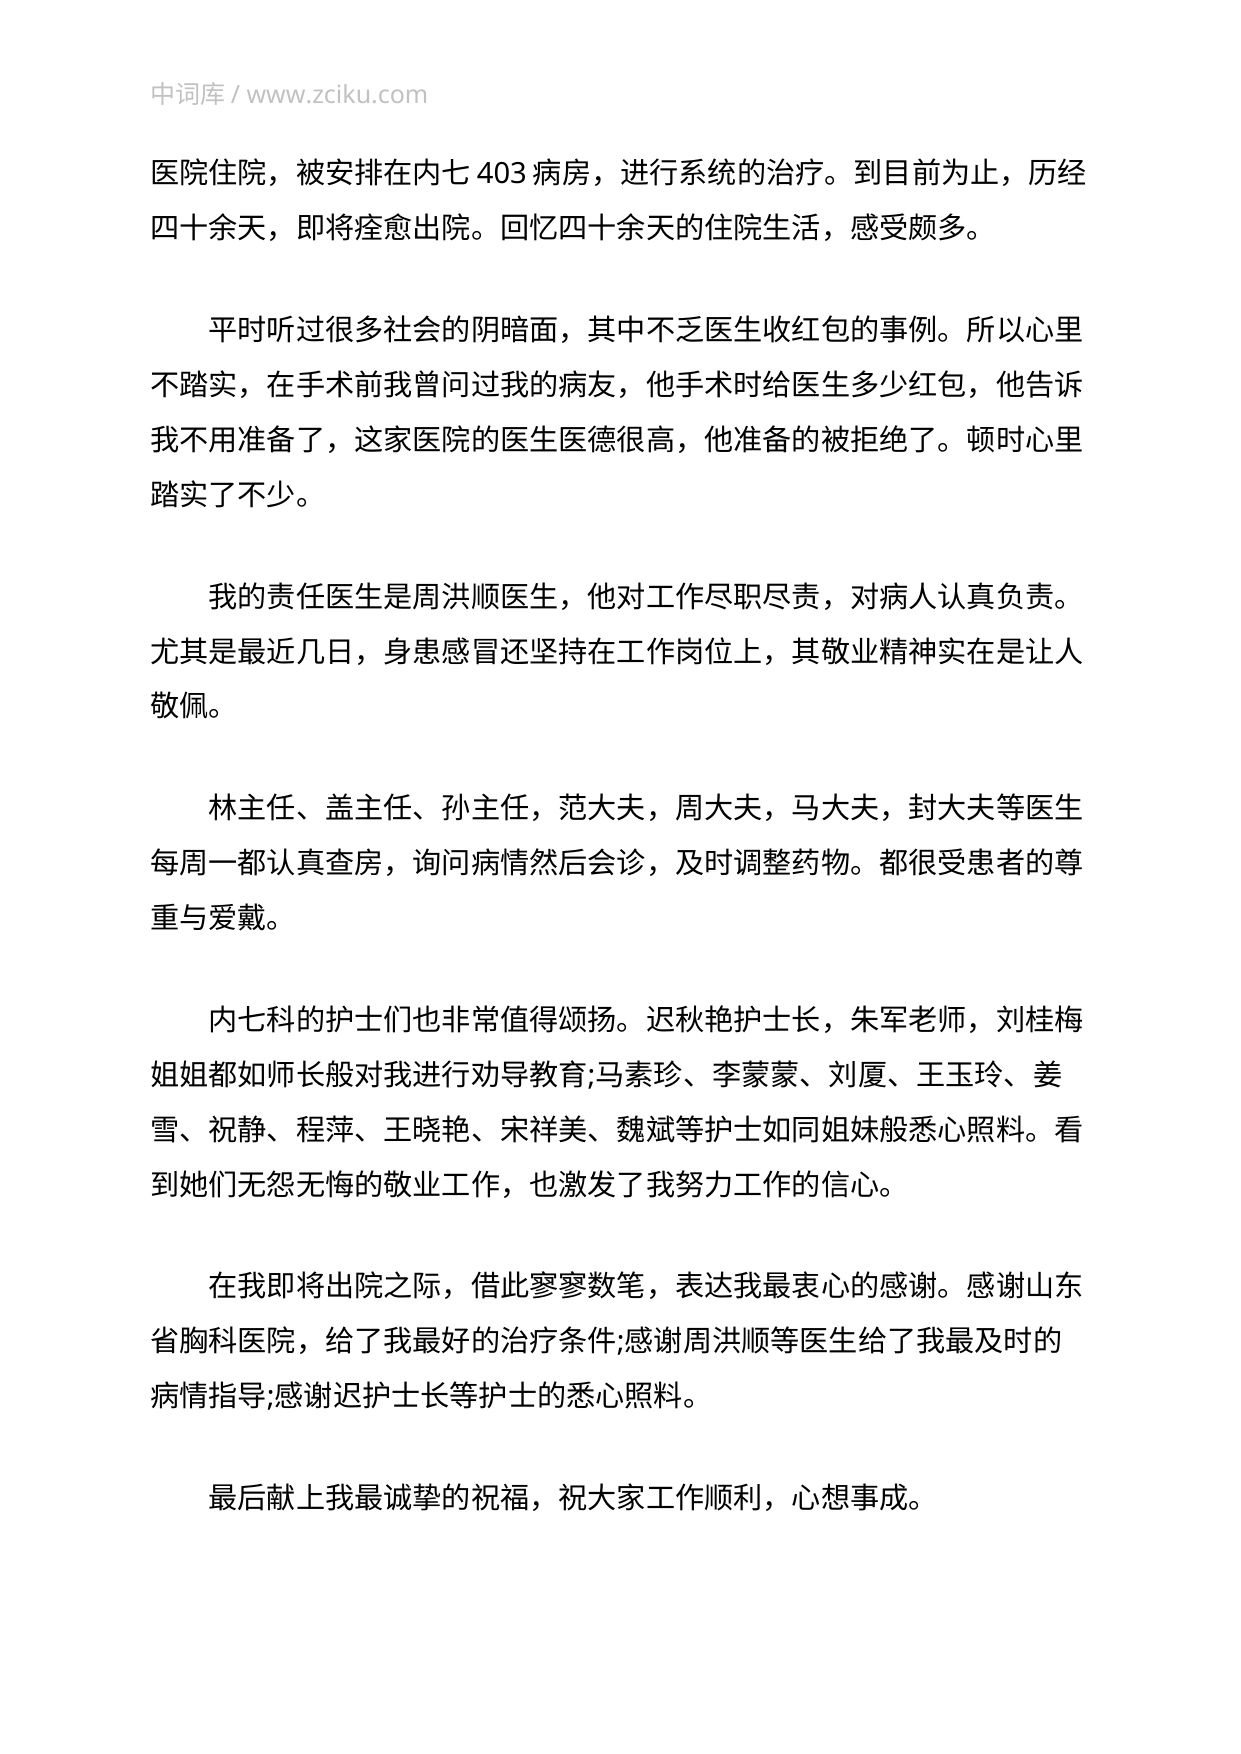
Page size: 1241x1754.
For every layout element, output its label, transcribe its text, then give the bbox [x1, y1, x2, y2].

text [150, 150, 1090, 247]
text 在我即将出院之际，借此寥寥数笔，表达我最衷心的感谢。感谢山东省胸科医院，给了我最好的治疗条件;感谢周洪顺等医生给了我最及时的病情指导;感谢迟护士长等护士的悉心照料。 [150, 1263, 1090, 1415]
text 我的责任医生是周洪顺医生，他对工作尽职尽责，对病人认真负责。尤其是最近几日，身患感冒还坚持在工作岗位上，其敬业精神实在是让人敬佩。 [150, 573, 1090, 725]
text 林主任、盖主任、孙主任，范大夫，周大夫，马大夫，封大夫等医生每周一都认真查房，询问病情然后会诊，及时调整药物。都很受患者的尊重与爱戴。 [150, 785, 1090, 937]
text 内七科的护士们也非常值得颂扬。迟秋艳护士长，朱军老师，刘桂梅姐姐都如师长般对我进行劝导教育;马素珍、李蒙蒙、刘厦、王玉玲、姜雪、祝静、程萍、王晓艳、宋祥美、魏斌等护士如同姐妹般悉心照料。看到她们无怨无悔的敬业工作，也激发了我努力工作的信心。 [150, 996, 1090, 1203]
text 平时听过很多社会的阴暗面，其中不乏医生收红包的事例。所以心里不踏实，在手术前我曾问过我的病友，他手术时给医生多少红包，他告诉我不用准备了，这家医院的医生医德很高，他准备的被拒绝了。顿时心里踏实了不少。 [150, 307, 1090, 514]
text 最后献上我最诚挚的祝福，祝大家工作顺利，心想事成。 [150, 1475, 1090, 1517]
